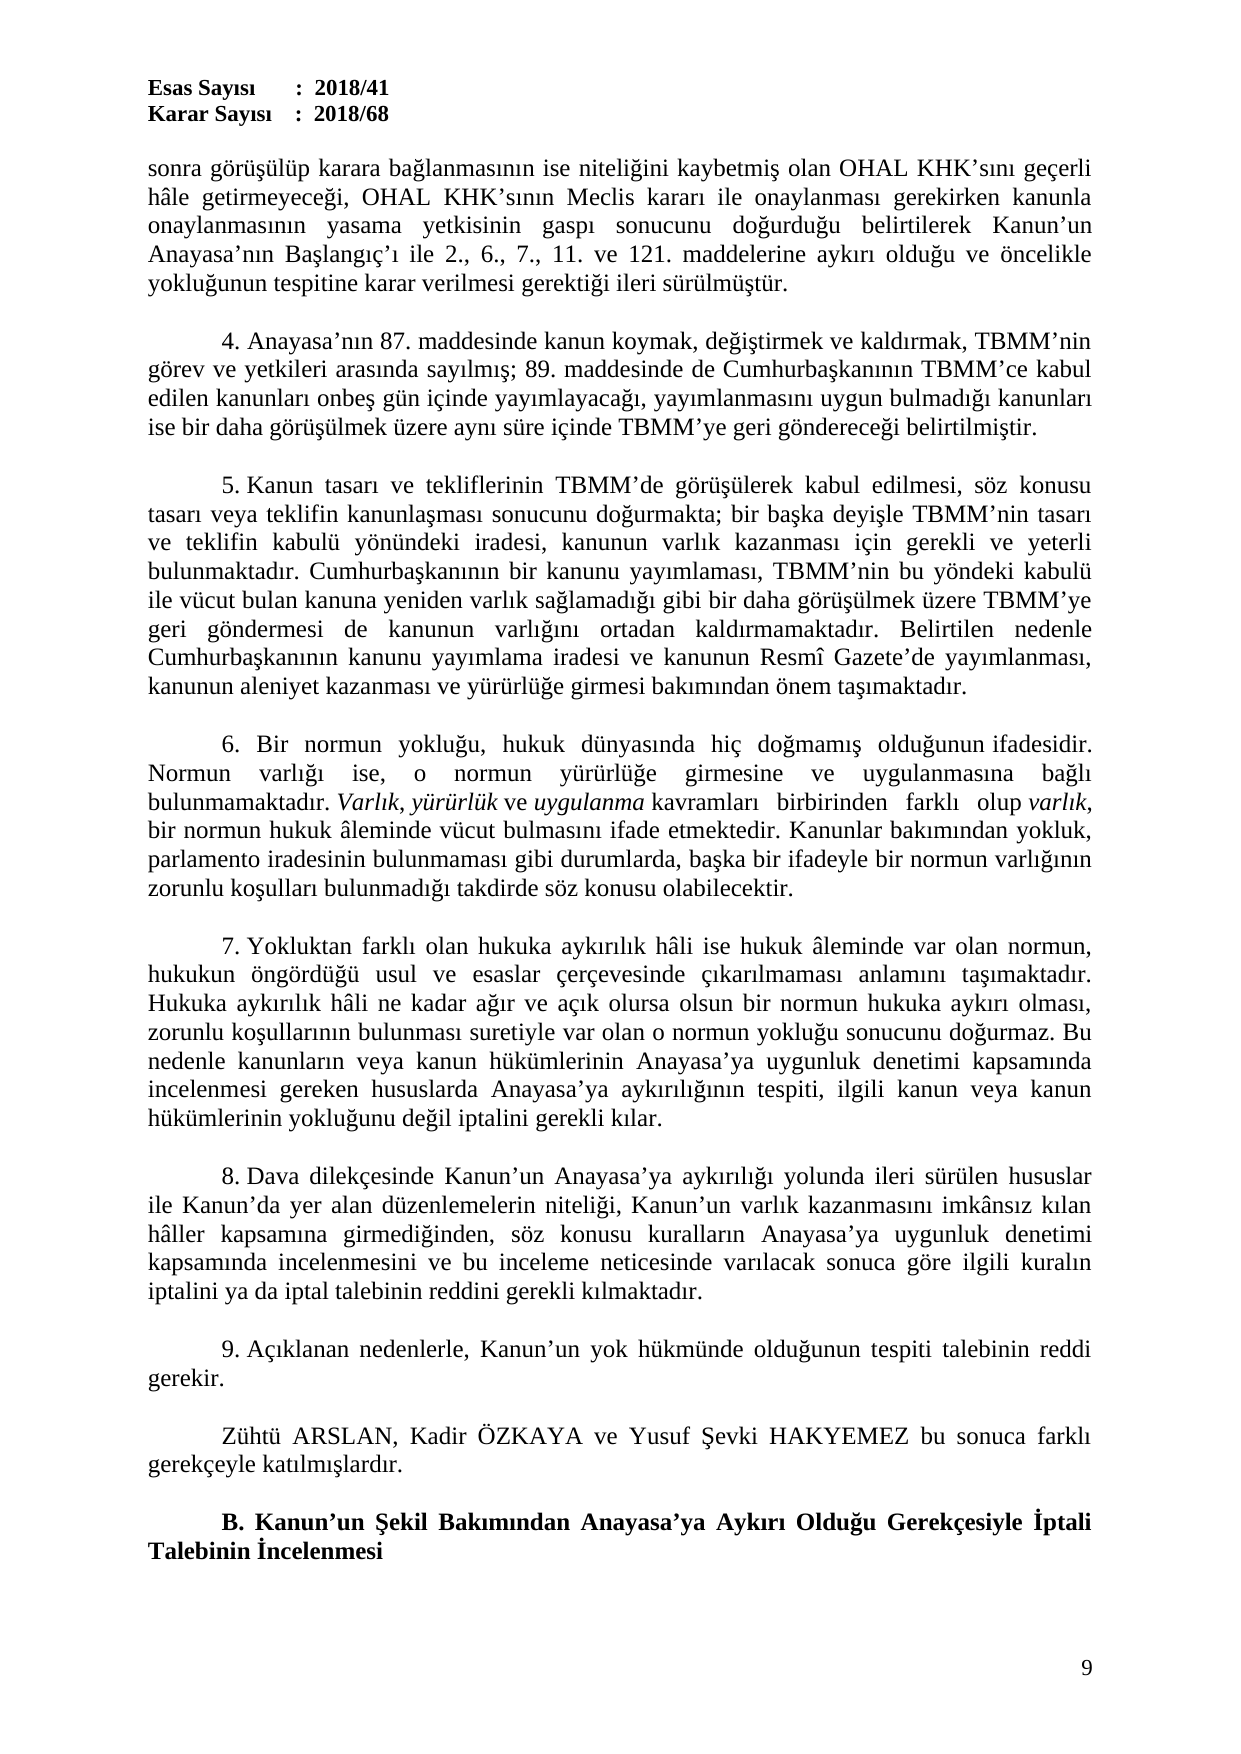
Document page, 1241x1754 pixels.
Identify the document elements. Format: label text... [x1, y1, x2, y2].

text 9. Açıklanan nedenlerle, Kanun’un yok hükmünde olduğunun tespiti talebinin reddi gerekir. [148, 1334, 1093, 1392]
text 5. Kanun tasarı ve tekliflerinin TBMM’de görüşülerek kabul edilmesi, söz konusu tasarı veya teklifin kanunlaşması sonucunu doğurmakta; bir başka deyişle TBMM’nin tasarı ve teklifin kabulü yönündeki iradesi, kanunun varlık kazanması için gerekli ve yeterli bulunmaktadır. Cumhurbaşkanının bir kanunu yayımlaması, TBMM’nin bu yöndeki kabulü ile vücut bulan kanuna yeniden varlık sağlamadığı gibi bir daha görüşülmek üzere TBMM’ye geri göndermesi de kanunun varlığını ortadan kaldırmamaktadır. Belirtilen nedenle Cumhurbaşkanının kanunu yayımlama iradesi ve kanunun Resmî Gazete’de yayımlanması, kanunun aleniyet kazanması ve yürürlüğe girmesi bakımından önem taşımaktadır. [148, 470, 1093, 700]
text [148, 153, 1093, 297]
text 4. Anayasa’nın 87. maddesinde kanun koymak, değiştirmek ve kaldırmak, TBMM’nin görev ve yetkileri arasında sayılmış; 89. maddesinde de Cumhurbaşkanının TBMM’ce kabul edilen kanunları onbeş gün içinde yayımlayacağı, yayımlanmasını uygun bulmadığı kanunları ise bir daha görüşülmek üzere aynı süre içinde TBMM’ye geri göndereceği belirtilmiştir. [148, 326, 1093, 441]
text 8. Dava dilekçesinde Kanun’un Anayasa’ya aykırılığı yolunda ileri sürülen hususlar ile Kanun’da yer alan düzenlemelerin niteliği, Kanun’un varlık kazanmasını imkânsız kılan hâller kapsamına girmediğinden, söz konusu kuralların Anayasa’ya uygunluk denetimi kapsamında incelenmesini ve bu inceleme neticesinde varılacak sonuca göre ilgili kuralın iptalini ya da iptal talebinin reddini gerekli kılmaktadır. [148, 1161, 1093, 1305]
text 6. Bir normun yokluğu, hukuk dünyasında hiç doğmamış olduğunun ifadesidir. Normun varlığı ise, o normun yürürlüğe girmesine ve uygulanmasına bağlı bulunmamaktadır. Varlık, yürürlük ve uygulanma kavramları birbirinden farklı olup varlık, bir normun hukuk âleminde vücut bulmasını ifade etmektedir. Kanunlar bakımından yokluk, parlamento iradesinin bulunmaması gibi durumlarda, başka bir ifadeyle bir normun varlığının zorunlu koşulları bulunmadığı takdirde söz konusu olabilecektir. [148, 729, 1093, 902]
text 7. Yokluktan farklı olan hukuka aykırılık hâli ise hukuk âleminde var olan normun, hukukun öngördüğü usul ve esaslar çerçevesinde çıkarılmaması anlamını taşımaktadır. Hukuka aykırılık hâli ne kadar ağır ve açık olursa olsun bir normun hukuka aykırı olması, zorunlu koşullarının bulunması suretiyle var olan o normun yokluğu sonucunu doğurmaz. Bu nedenle kanunların veya kanun hükümlerinin Anayasa’ya uygunluk denetimi kapsamında incelenmesi gereken hususlarda Anayasa’ya aykırılığının tespiti, ilgili kanun veya kanun hükümlerinin yokluğunu değil iptalini gerekli kılar. [148, 931, 1093, 1132]
text B. Kanun’un Şekil Bakımından Anayasa’ya Aykırı Olduğu Gerekçesiyle İptali Talebinin İncelenmesi [148, 1507, 1093, 1565]
text Zühtü ARSLAN, Kadir ÖZKAYA ve Yusuf Şevki HAKYEMEZ bu sonuca farklı gerekçeyle katılmışlardır. [148, 1421, 1093, 1478]
